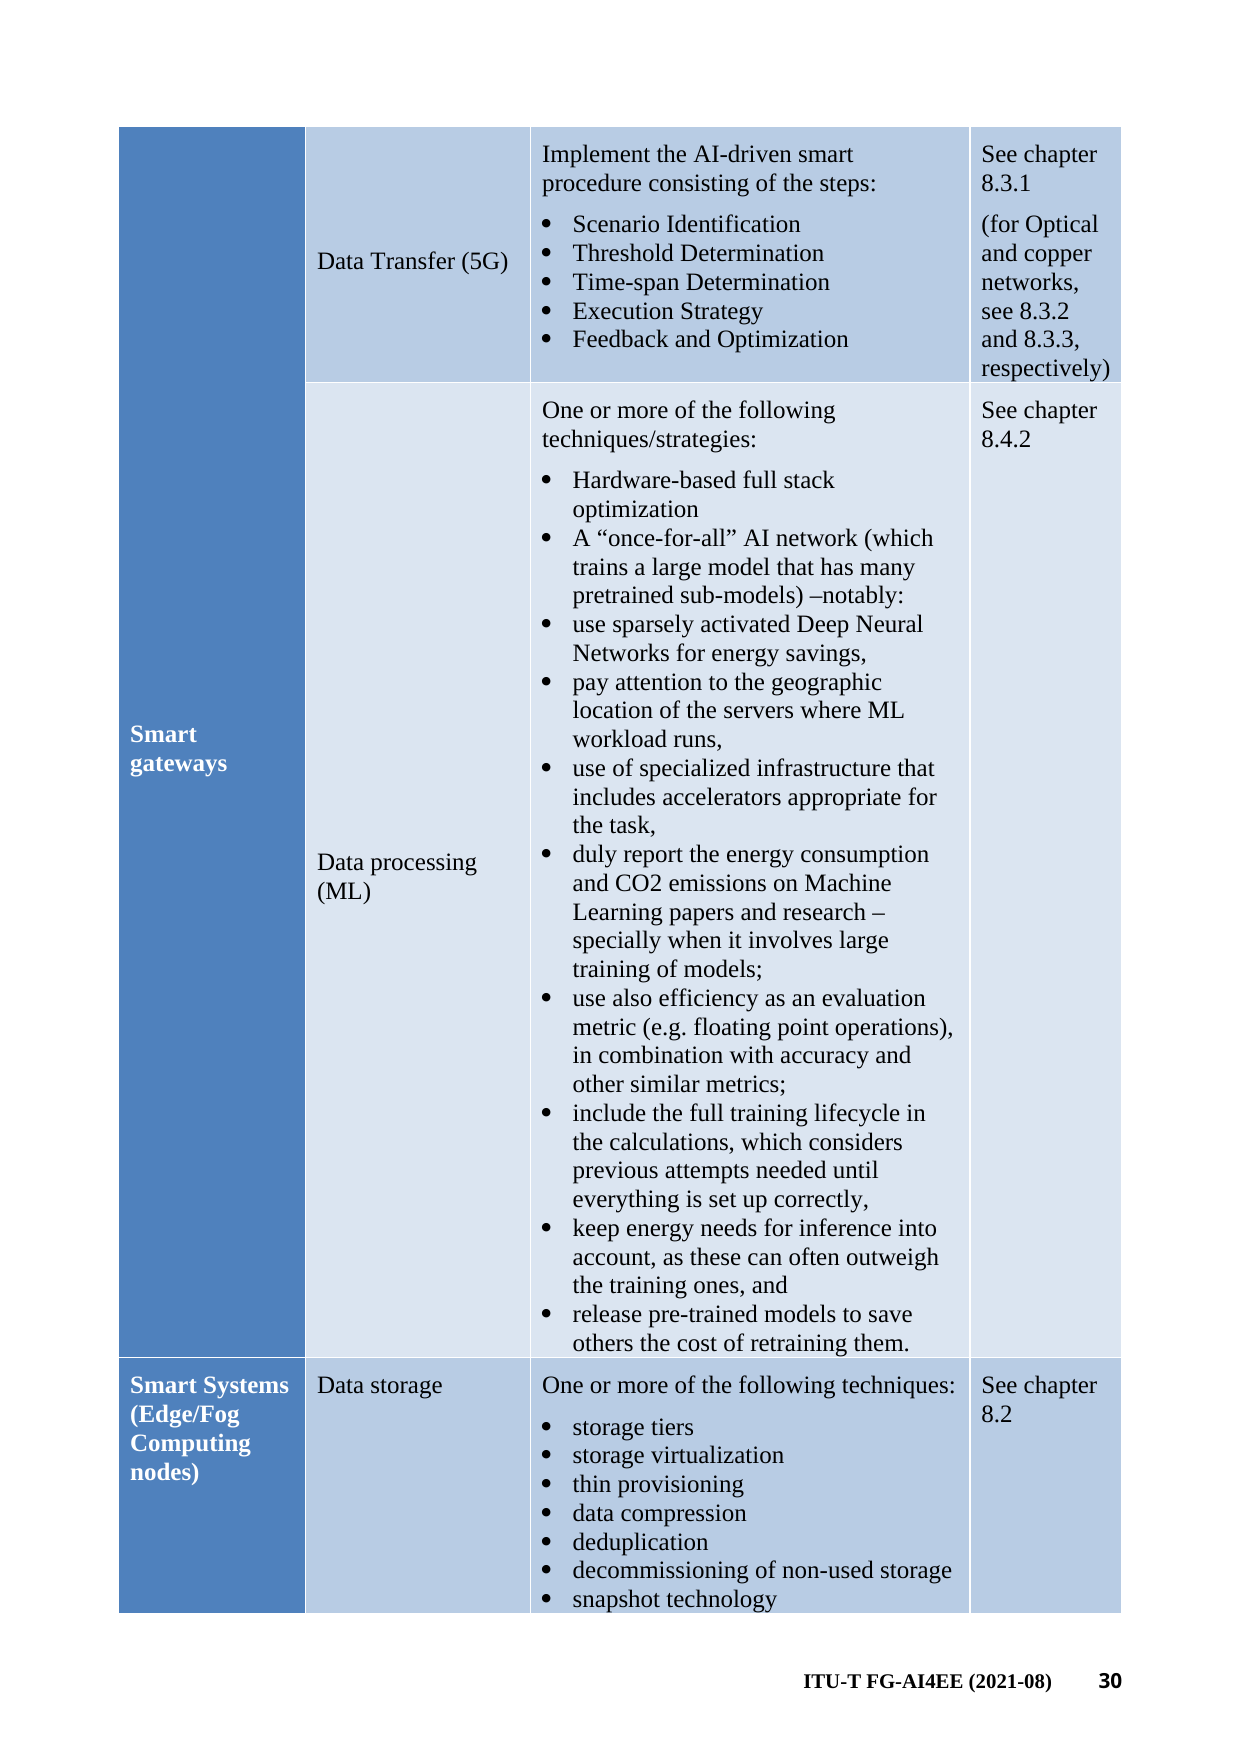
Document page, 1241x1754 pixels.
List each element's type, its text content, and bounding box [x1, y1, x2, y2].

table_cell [119, 1358, 305, 1613]
table_cell Smart gateways [119, 127, 305, 1357]
table_cell Data storage [306, 1358, 530, 1613]
table_cell Data processing (ML) [306, 383, 530, 1357]
table_cell See chapter 8.2 [971, 1358, 1121, 1613]
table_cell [971, 127, 1121, 382]
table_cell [531, 127, 969, 382]
table_cell Data Transfer (5G) [306, 127, 530, 382]
table_cell See chapter 8.4.2 [971, 383, 1121, 1357]
table_cell One or more of the following techniques: storage tiers storage virtualization thin provisioning data compression deduplication decommissioning of non-used storage snapshot technology [531, 1358, 969, 1613]
